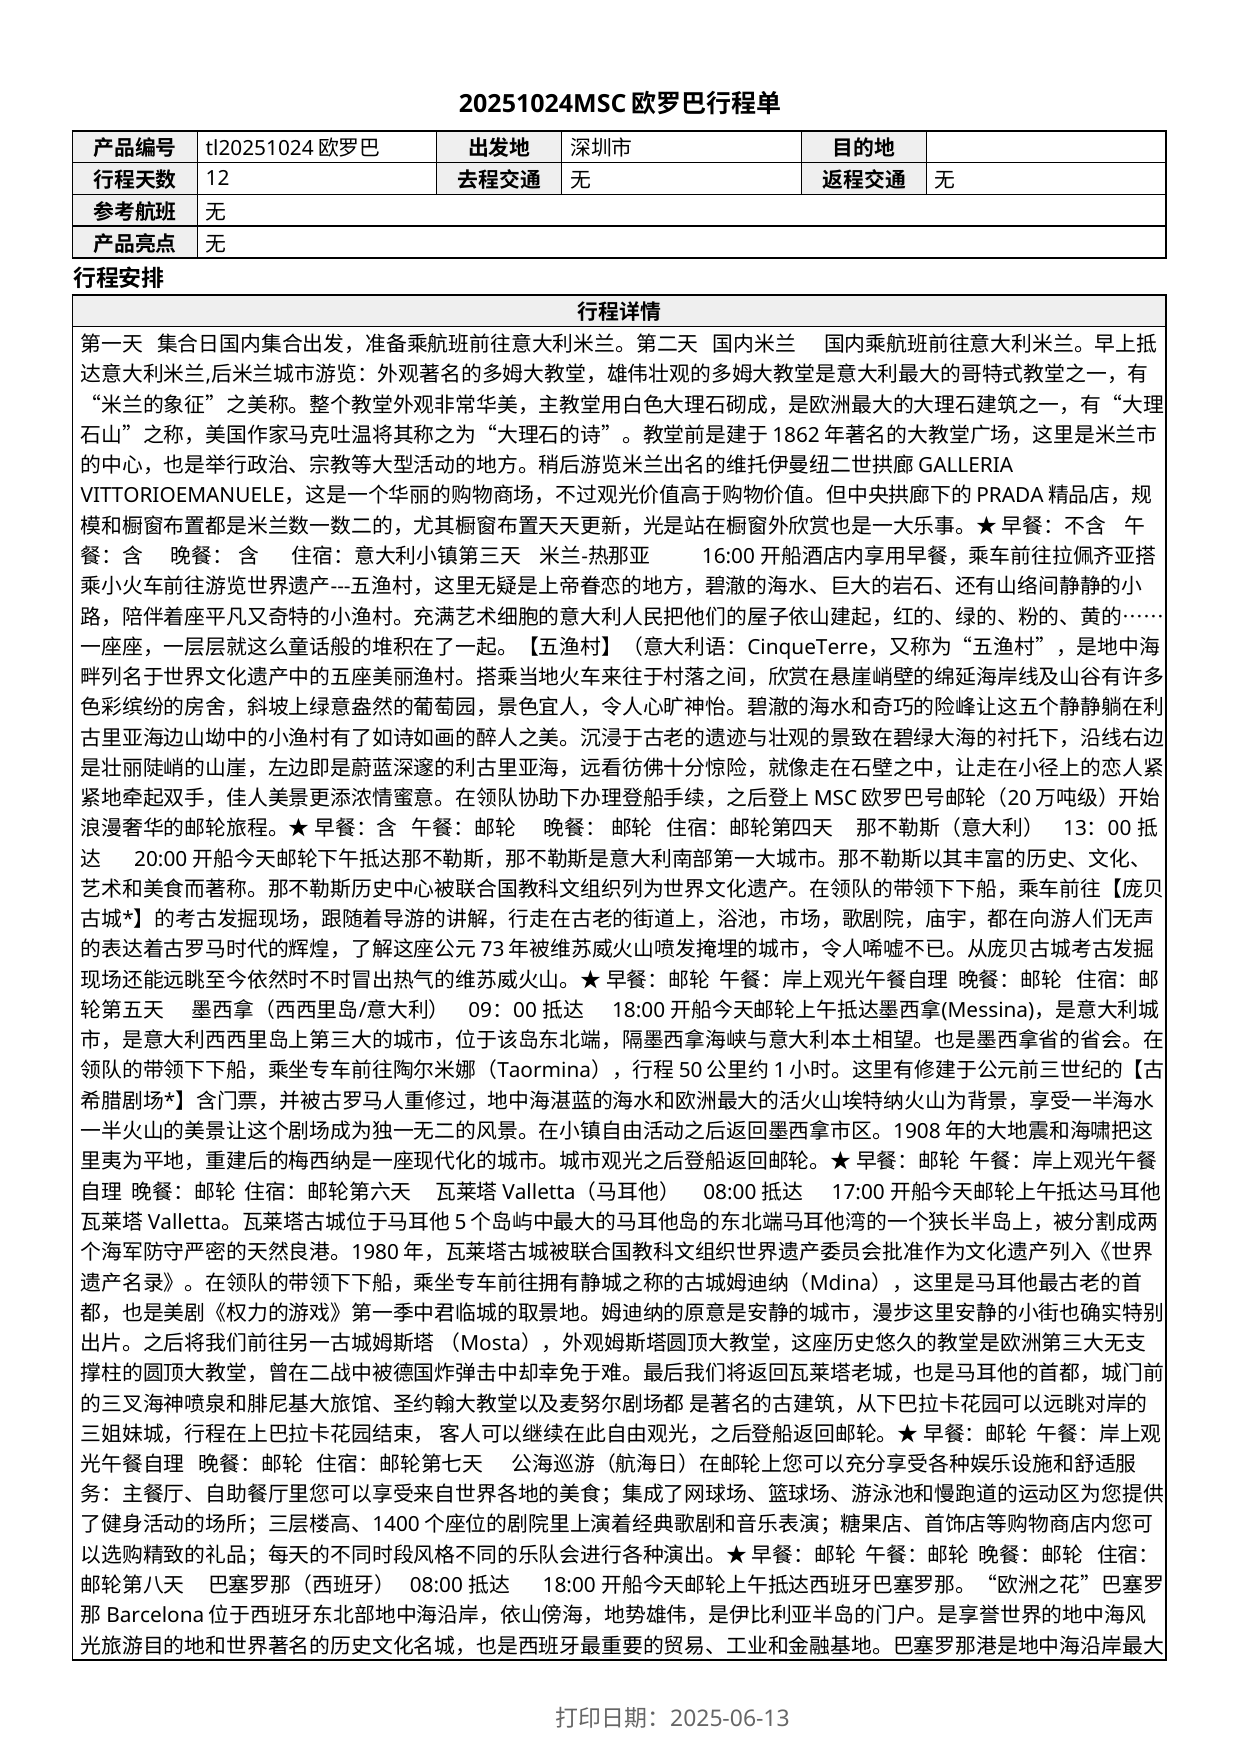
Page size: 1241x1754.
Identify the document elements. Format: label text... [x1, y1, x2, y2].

table_header 深圳市 [562, 132, 801, 162]
table_cell 去程交通 [437, 163, 561, 194]
table_header 出发地 [437, 132, 561, 162]
table_header 产品编号 [73, 132, 197, 162]
table_cell 产品亮点 [73, 227, 197, 257]
table_cell 参考航班 [73, 195, 197, 225]
text 行程安排 [73, 260, 1167, 293]
table_cell 行程天数 [73, 163, 197, 194]
table_cell 返程交通 [802, 163, 926, 194]
table_cell 第一天 集合日 [73, 327, 1165, 1659]
table_header tl20251024欧罗巴 [198, 132, 436, 162]
table_header [927, 132, 1165, 162]
table_cell 无 [198, 227, 1165, 257]
table_cell 无 [198, 195, 1165, 225]
table_header 目的地 [802, 132, 926, 162]
table_header 行程详情 [73, 296, 1165, 326]
text 20251024MSC欧罗巴行程单 [73, 83, 1167, 119]
table_cell 12 [198, 163, 436, 194]
table_cell 无 [562, 163, 801, 194]
table_cell 无 [927, 163, 1165, 194]
